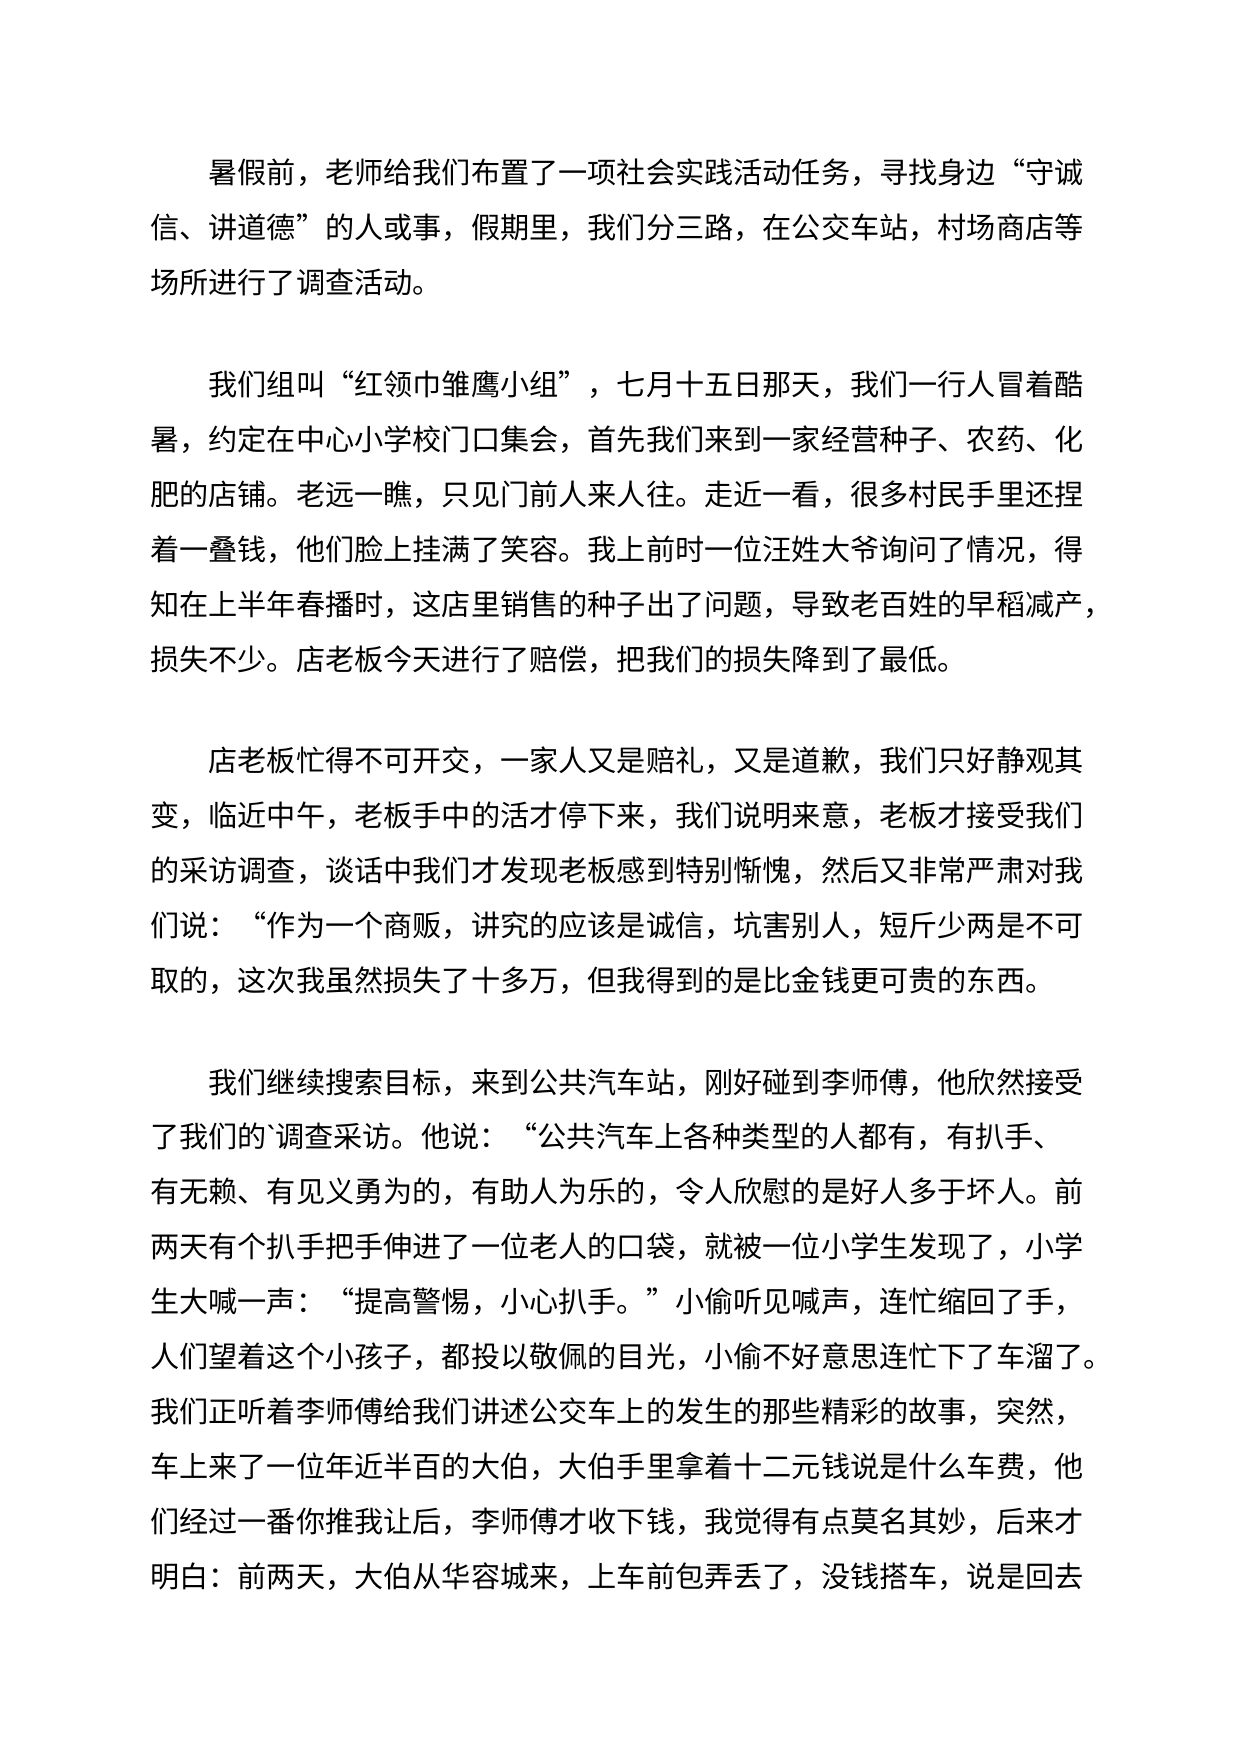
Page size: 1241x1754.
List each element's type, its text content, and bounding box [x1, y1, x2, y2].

text 我们组叫“红领巾雏鹰小组”，七月十五日那天，我们一行人冒着酷暑，约定在中心小学校门口集会，首先我们来到一家经营种子、农药、化肥的店铺。老远一瞧，只见门前人来人往。走近一看，很多村民手里还捏着一叠钱，他们脸上挂满了笑容。我上前时一位汪姓大爷询问了情况，得知在上半年春播时，这店里销售的种子出了问题，导致老百姓的早稻减产，损失不少。店老板今天进行了赔偿，把我们的损失降到了最低。 [150, 362, 1090, 678]
text 店老板忙得不可开交，一家人又是赔礼，又是道歉，我们只好静观其变，临近中午，老板手中的活才停下来，我们说明来意，老板才接受我们的采访调查，谈话中我们才发现老板感到特别惭愧，然后又非常严肃对我们说：“作为一个商贩，讲究的应该是诚信，坑害别人，短斤少两是不可取的，这次我虽然损失了十多万，但我得到的是比金钱更可贵的东西。 [150, 738, 1090, 1000]
text 暑假前，老师给我们布置了一项社会实践活动任务，寻找身边“守诚信、讲道德”的人或事，假期里，我们分三路，在公交车站，村场商店等场所进行了调查活动。 [150, 150, 1090, 302]
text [150, 1059, 1090, 1596]
